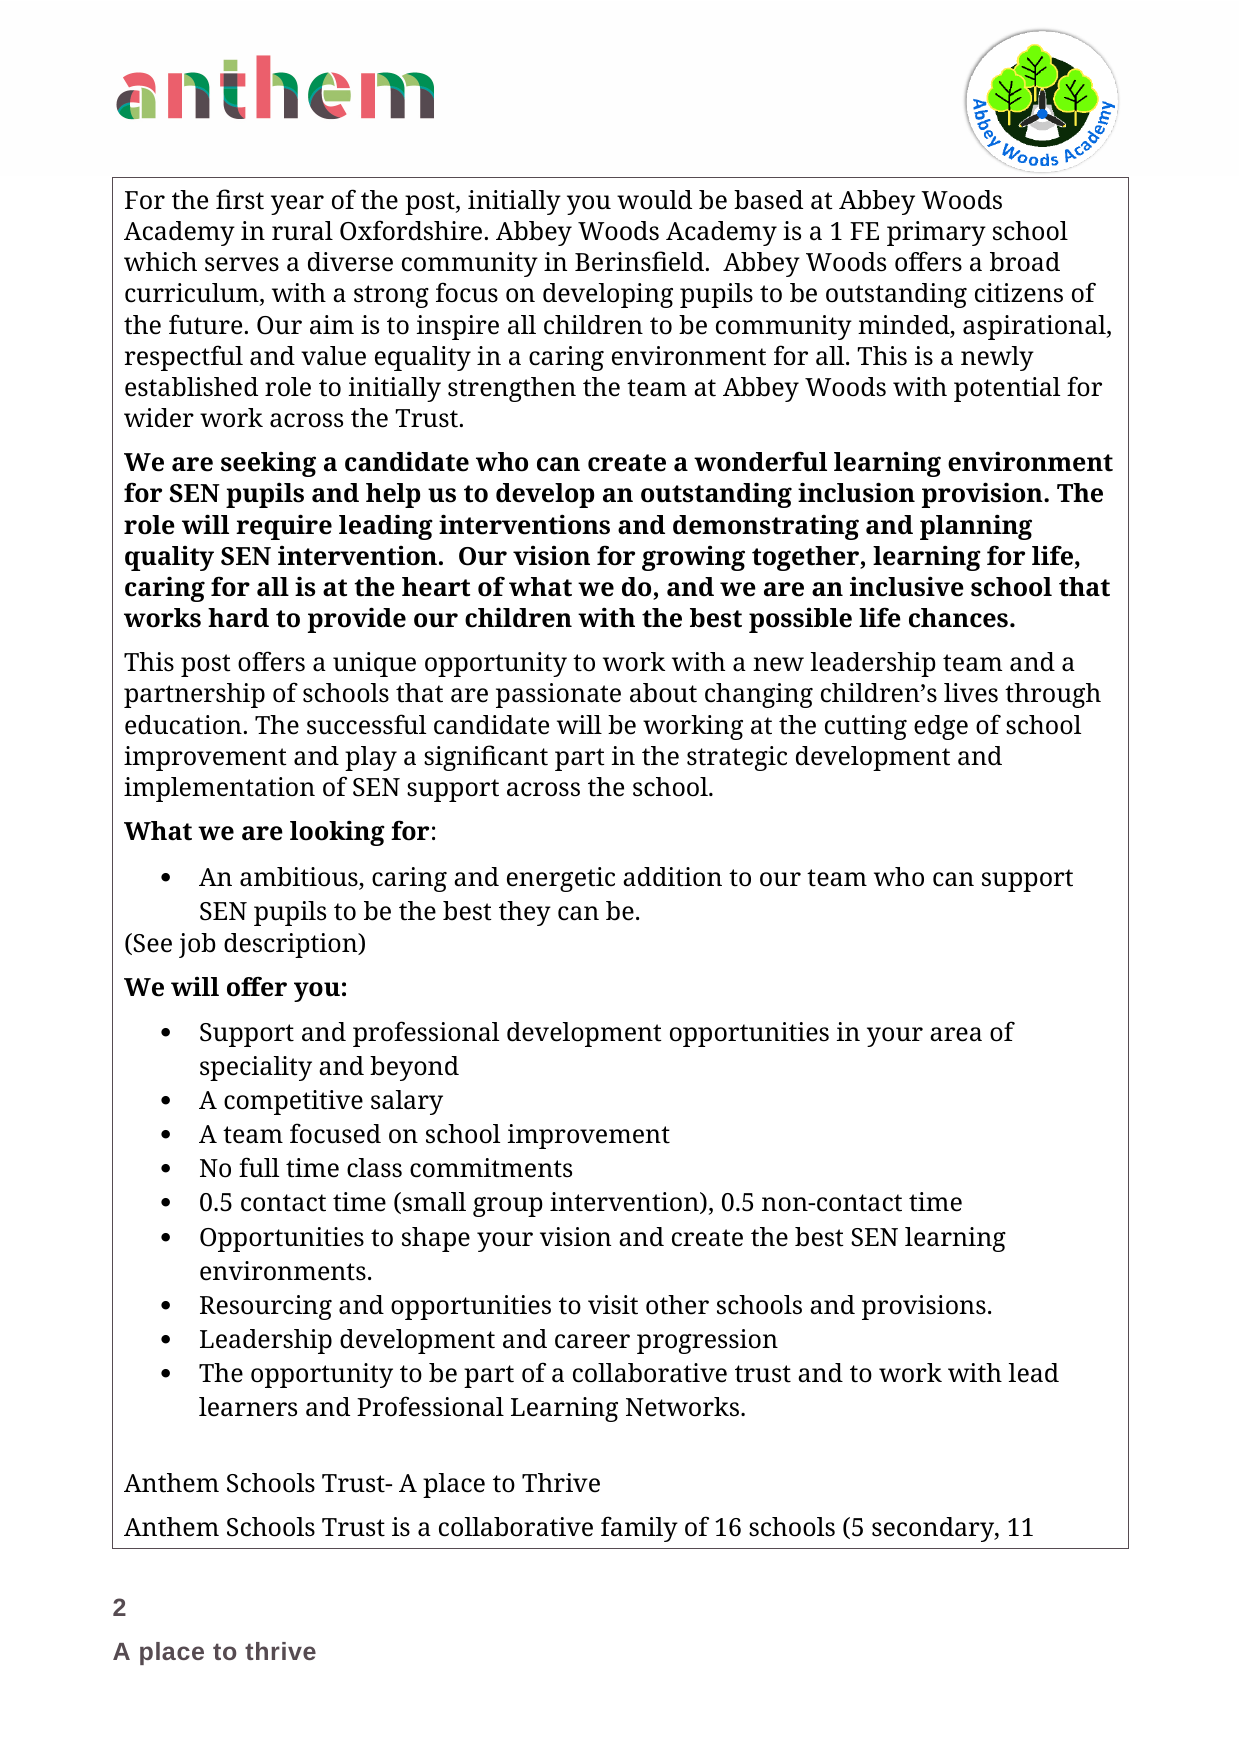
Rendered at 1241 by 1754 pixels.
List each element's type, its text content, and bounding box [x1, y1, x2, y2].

picture [0, 1, 1239, 176]
